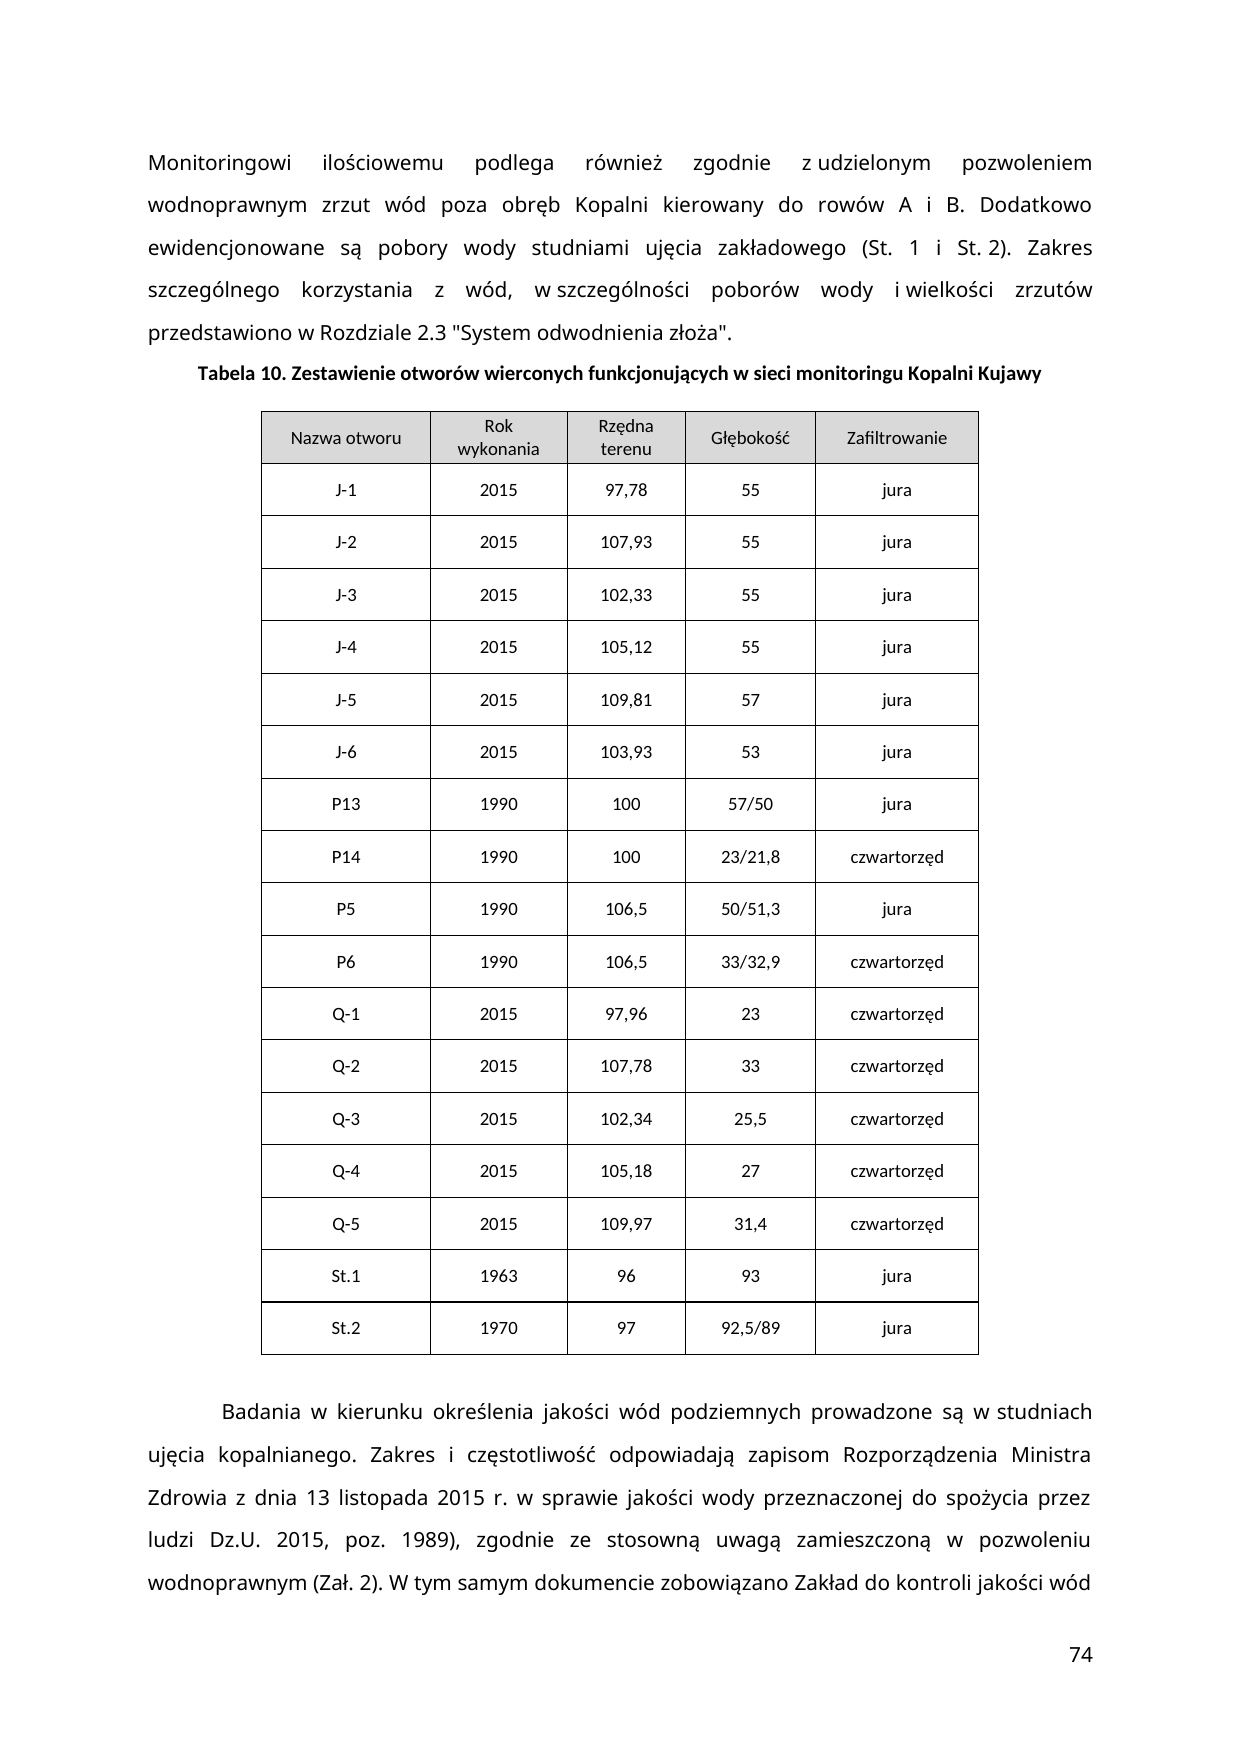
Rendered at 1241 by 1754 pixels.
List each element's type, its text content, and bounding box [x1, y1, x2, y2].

table_cell 55 [686, 516, 815, 568]
table_cell czwartorzęd [816, 1198, 978, 1249]
table_cell 33/32,9 [686, 936, 815, 987]
table_cell J-4 [262, 621, 430, 673]
table_cell Q-4 [262, 1145, 430, 1197]
table_cell jura [816, 569, 978, 620]
table_cell 1963 [431, 1250, 567, 1301]
table_cell 31,4 [686, 1198, 815, 1249]
table_cell 105,18 [568, 1145, 685, 1197]
table_header Rok wykonania [431, 412, 567, 463]
table_cell jura [816, 621, 978, 673]
table_cell czwartorzęd [816, 831, 978, 882]
table_cell 92,5/89 [686, 1303, 815, 1354]
table_cell Q-1 [262, 988, 430, 1039]
table_cell 2015 [431, 621, 567, 673]
table_header Zafiltrowanie [816, 412, 978, 463]
table_cell jura [816, 516, 978, 568]
table_cell J-1 [262, 464, 430, 515]
table_cell 102,33 [568, 569, 685, 620]
table_cell 25,5 [686, 1093, 815, 1144]
table_cell 55 [686, 621, 815, 673]
table_cell 96 [568, 1250, 685, 1301]
table_cell 97 [568, 1303, 685, 1354]
table_cell 53 [686, 726, 815, 777]
table_cell jura [816, 674, 978, 725]
table_cell 2015 [431, 464, 567, 515]
table_cell J-5 [262, 674, 430, 725]
table_cell 33 [686, 1040, 815, 1092]
table_cell 1990 [431, 936, 567, 987]
table_cell J-3 [262, 569, 430, 620]
table_cell 2015 [431, 726, 567, 777]
table_cell czwartorzęd [816, 1040, 978, 1092]
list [148, 1397, 1093, 1596]
table_cell 109,97 [568, 1198, 685, 1249]
table_cell 103,93 [568, 726, 685, 777]
table_cell P5 [262, 883, 430, 934]
table_cell czwartorzęd [816, 988, 978, 1039]
table_cell Q-2 [262, 1040, 430, 1092]
table_header Rzędna terenu [568, 412, 685, 463]
table_cell Q-5 [262, 1198, 430, 1249]
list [148, 148, 1093, 346]
table_cell 2015 [431, 674, 567, 725]
table_cell 109,81 [568, 674, 685, 725]
table_cell jura [816, 779, 978, 830]
table_cell 2015 [431, 1040, 567, 1092]
table_cell 2015 [431, 569, 567, 620]
table_cell 55 [686, 569, 815, 620]
table_cell 107,93 [568, 516, 685, 568]
table_cell 97,96 [568, 988, 685, 1039]
table_cell Q-3 [262, 1093, 430, 1144]
table_cell 57/50 [686, 779, 815, 830]
table_cell 93 [686, 1250, 815, 1301]
table_cell 1990 [431, 883, 567, 934]
table_cell 2015 [431, 1145, 567, 1197]
table_cell 23 [686, 988, 815, 1039]
table_cell 23/21,8 [686, 831, 815, 882]
table_cell jura [816, 883, 978, 934]
table_cell 100 [568, 779, 685, 830]
table_cell 1990 [431, 831, 567, 882]
table_cell 50/51,3 [686, 883, 815, 934]
table_cell J-6 [262, 726, 430, 777]
table_cell 107,78 [568, 1040, 685, 1092]
table_cell czwartorzęd [816, 1145, 978, 1197]
table_cell 55 [686, 464, 815, 515]
table_cell St.2 [262, 1303, 430, 1354]
table_cell czwartorzęd [816, 936, 978, 987]
table_cell 106,5 [568, 936, 685, 987]
table_cell 100 [568, 831, 685, 882]
table_cell 102,34 [568, 1093, 685, 1144]
table_cell jura [816, 1303, 978, 1354]
table_cell 2015 [431, 1198, 567, 1249]
text Tabela 10. Zestawienie otworów wierconych funkcjonujących w sieci monitoringu Kopalni Kujawy [148, 361, 1093, 386]
table_cell czwartorzęd [816, 1093, 978, 1144]
table_cell 2015 [431, 1093, 567, 1144]
table_cell 2015 [431, 988, 567, 1039]
table_cell J-2 [262, 516, 430, 568]
table_cell P13 [262, 779, 430, 830]
table_cell 57 [686, 674, 815, 725]
table_cell P14 [262, 831, 430, 882]
table_cell jura [816, 464, 978, 515]
table_cell 1990 [431, 779, 567, 830]
table_cell jura [816, 726, 978, 777]
table_cell 105,12 [568, 621, 685, 673]
table_cell 1970 [431, 1303, 567, 1354]
table_header Nazwa otworu [262, 412, 430, 463]
table_cell jura [816, 1250, 978, 1301]
table_cell St.1 [262, 1250, 430, 1301]
table_cell 106,5 [568, 883, 685, 934]
table_cell 27 [686, 1145, 815, 1197]
table_cell P6 [262, 936, 430, 987]
table_cell 97,78 [568, 464, 685, 515]
table_header Głębokość [686, 412, 815, 463]
table_cell 2015 [431, 516, 567, 568]
